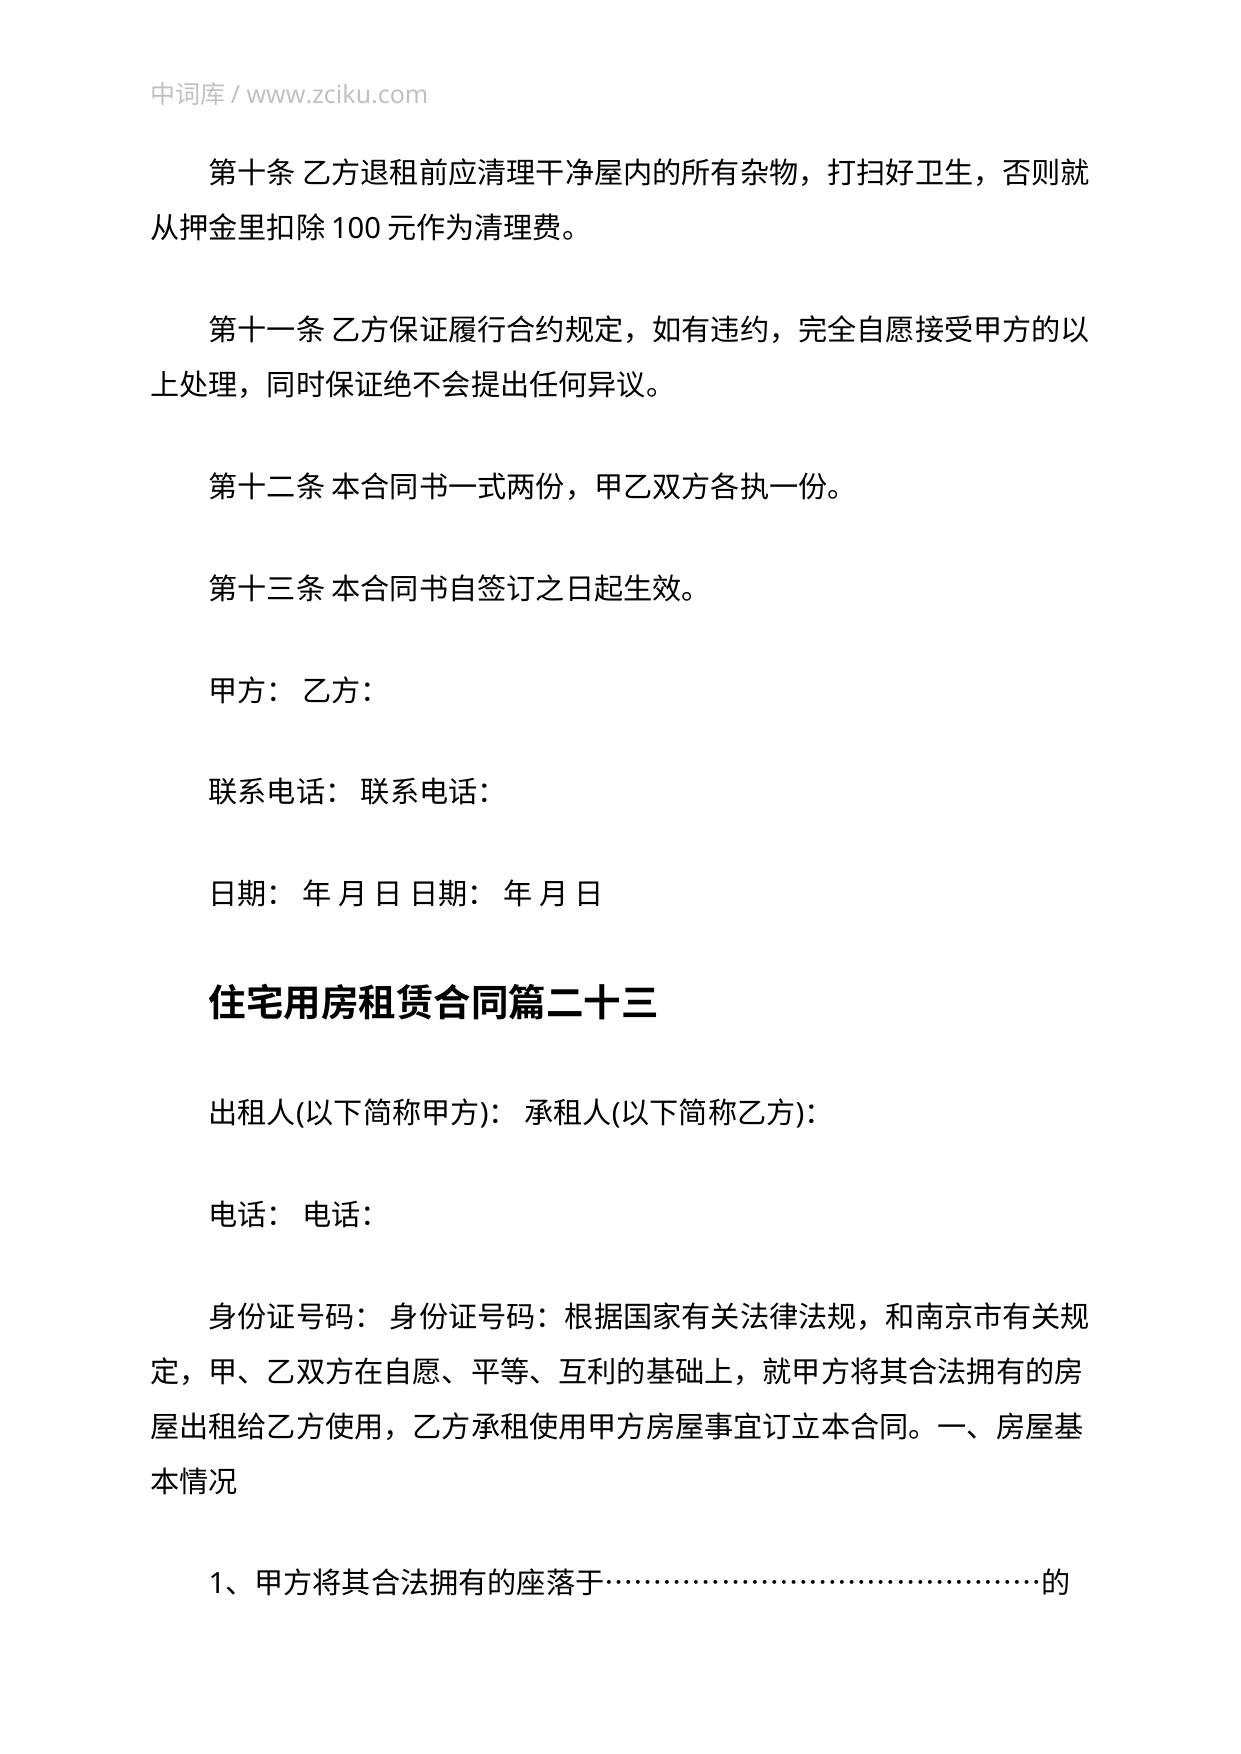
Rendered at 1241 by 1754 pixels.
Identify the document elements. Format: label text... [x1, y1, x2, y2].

text 身份证号码： 身份证号码：根据国家有关法律法规，和南京市有关规定，甲、乙双方在自愿、平等、互利的基础上，就甲方将其合法拥有的房屋出租给乙方使用，乙方承租使用甲方房屋事宜订立本合同。一、房屋基本情况 [150, 1293, 1090, 1501]
text 日期： 年 月 日 日期： 年 月 日 [150, 871, 1090, 913]
text 甲方： 乙方： [150, 667, 1090, 709]
text 第十一条 乙方保证履行合约规定，如有违约，完全自愿接受甲方的以上处理，同时保证绝不会提出任何异议。 [150, 307, 1090, 404]
text 出租人(以下简称甲方)： 承租人(以下简称乙方)： [150, 1090, 1090, 1132]
text 联系电话： 联系电话： [150, 769, 1090, 811]
text 第十条 乙方退租前应清理干净屋内的所有杂物，打扫好卫生，否则就从押金里扣除100元作为清理费。 [150, 150, 1090, 247]
text 电话： 电话： [150, 1192, 1090, 1234]
text 第十二条 本合同书一式两份，甲乙双方各执一份。 [150, 463, 1090, 506]
text 第十三条 本合同书自签订之日起生效。 [150, 565, 1090, 608]
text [150, 1560, 1090, 1602]
text 住宅用房租赁合同篇二十三 [150, 972, 1090, 1027]
